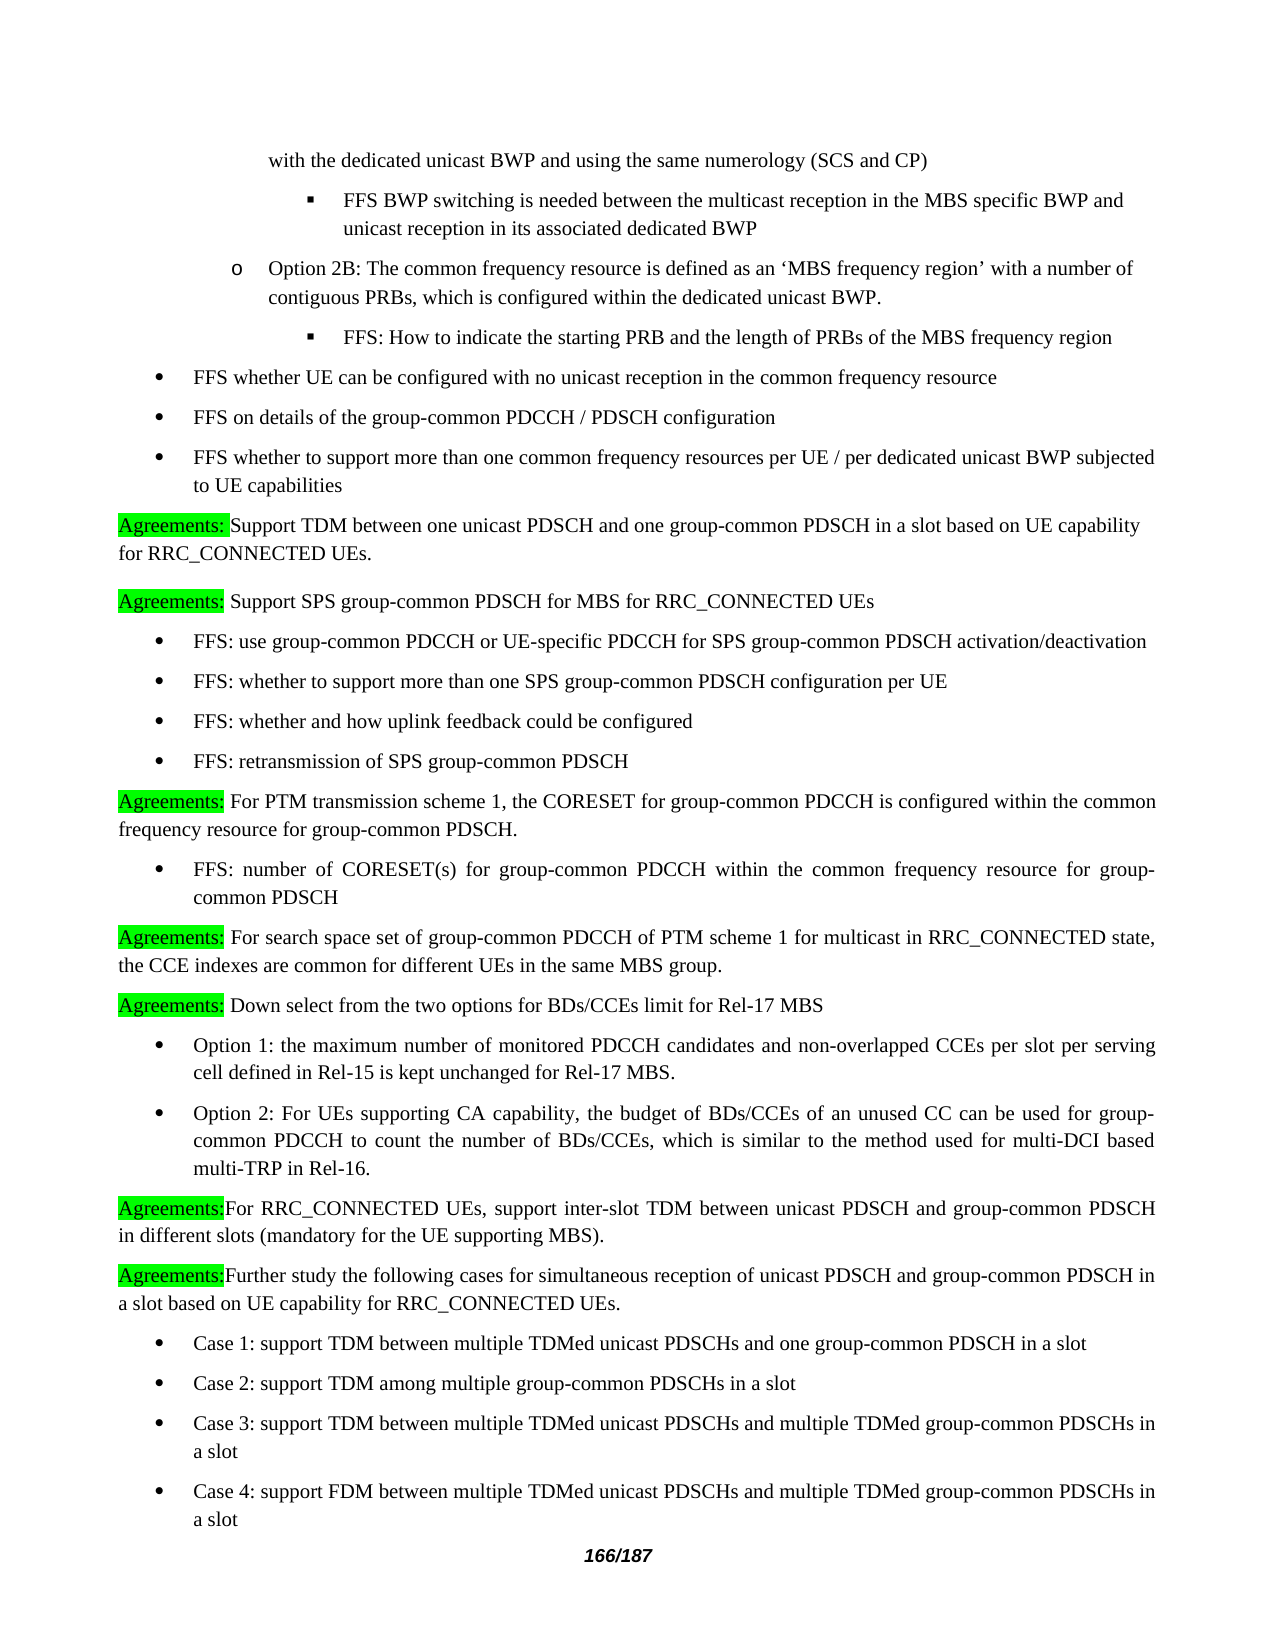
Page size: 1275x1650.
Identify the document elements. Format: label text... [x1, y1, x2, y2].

list Option 2: For UEs supporting CA capability, the budget of BDs/CCEs of an unused CC can be used for group-common PDCCH to count the number of BDs/CCEs, which is similar to the method used for multi-DCI based multi-TRP in Rel-16. [156, 1100, 1157, 1180]
text Agreements: Support SPS group-common PDSCH for MBS for RRC_CONNECTED UEs [224, 589, 1157, 613]
list Option 1: the maximum number of monitored PDCCH candidates and non-overlapped CCEs per slot per serving cell defined in Rel-15 is kept unchanged for Rel-17 MBS. [156, 1033, 1157, 1084]
list FFS: use group-common PDCCH or UE-specific PDCCH for SPS group-common PDSCH activation/deactivation [156, 629, 1157, 653]
list FFS BWP switching is needed between the multicast reception in the MBS specific BWP and unicast reception in its associated dedicated BWP [306, 188, 1157, 239]
list FFS whether UE can be configured with no unicast reception in the common frequency resource [156, 365, 1157, 389]
list FFS: retransmission of SPS group-common PDSCH [156, 749, 1157, 773]
list Case 1: support TDM between multiple TDMed unicast PDSCHs and one group-common PDSCH in a slot [156, 1331, 1157, 1355]
list FFS: number of CORESET(s) for group-common PDCCH within the common frequency resource for group-common PDSCH [156, 857, 1157, 909]
list FFS: whether to support more than one SPS group-common PDSCH configuration per UE [156, 669, 1157, 693]
text Agreements:For RRC_CONNECTED UEs, support inter-slot TDM between unicast PDSCH and group-common PDSCH in different slots (mandatory for the UE supporting MBS). [118, 1196, 1157, 1247]
list Option 2B: The common frequency resource is defined as an ‘MBS frequency region’ with a number of contiguous PRBs, which is configured within the dedicated unicast BWP. [231, 256, 1157, 309]
text Agreements: Down select from the two options for BDs/CCEs limit for Rel-17 MBS [224, 993, 1157, 1017]
list FFS whether to support more than one common frequency resources per UE / per dedicated unicast BWP subjected to UE capabilities [156, 445, 1157, 497]
text Agreements:Further study the following cases for simultaneous reception of unicast PDSCH and group-common PDSCH in a slot based on UE capability for RRC_CONNECTED UEs. [118, 1263, 1157, 1315]
list FFS: whether and how uplink feedback could be configured [156, 709, 1157, 733]
list Case 2: support TDM among multiple group-common PDSCHs in a slot [156, 1371, 1157, 1395]
list Case 4: support FDM between multiple TDMed unicast PDSCHs and multiple TDMed group-common PDSCHs in a slot [156, 1479, 1157, 1531]
list Case 3: support TDM between multiple TDMed unicast PDSCHs and multiple TDMed group-common PDSCHs in a slot [156, 1411, 1157, 1463]
text Agreements: For PTM transmission scheme 1, the CORESET for group-common PDCCH is configured within the common frequency resource for group-common PDSCH. [118, 789, 1157, 841]
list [231, 148, 1157, 172]
list FFS on details of the group-common PDCCH / PDSCH configuration [156, 405, 1157, 429]
text Agreements: Support TDM between one unicast PDSCH and one group-common PDSCH in a slot based on UE capability for RRC_CONNECTED UEs. [118, 513, 1157, 564]
text Agreements: For search space set of group-common PDCCH of PTM scheme 1 for multicast in RRC_CONNECTED state, the CCE indexes are common for different UEs in the same MBS group. [118, 925, 1157, 977]
list FFS: How to indicate the starting PRB and the length of PRBs of the MBS frequency region [306, 325, 1157, 349]
